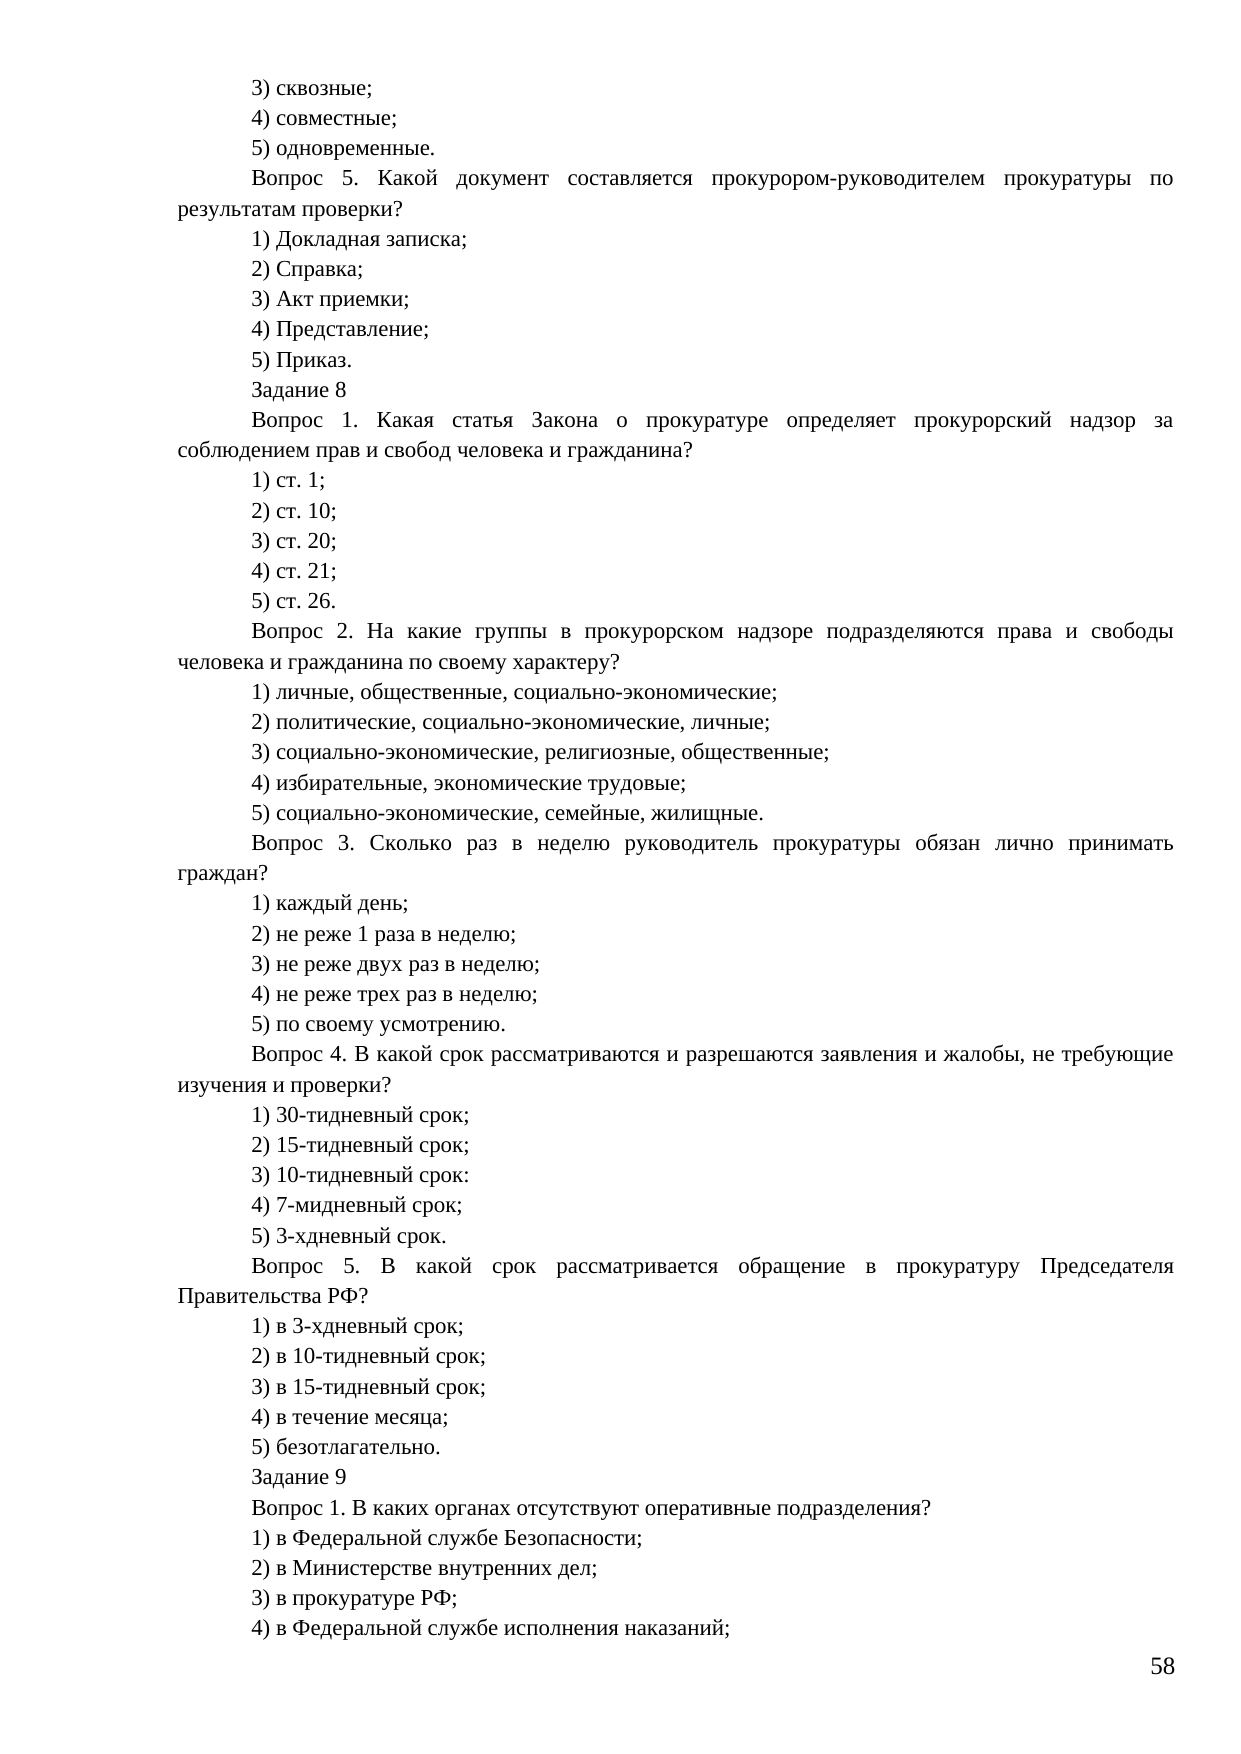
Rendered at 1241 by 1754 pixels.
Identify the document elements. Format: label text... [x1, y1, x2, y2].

text 3) в 15-тидневный срок; [177, 1373, 1175, 1399]
text 1) 30-тидневный срок; [177, 1101, 1175, 1127]
text Вопрос 5. В какой срок рассматривается обращение в прокуратуру Председателя Правительства РФ? [177, 1252, 1175, 1308]
text 5) социально-экономические, семейные, жилищные. [177, 799, 1175, 825]
text 4) совместные; [177, 104, 1175, 130]
text Вопрос 1. Какая статья Закона о прокуратуре определяет прокурорский надзор за соблюдением прав и свобод человека и гражданина? [177, 406, 1175, 463]
text 4) ст. 21; [177, 557, 1175, 583]
text 1) каждый день; [177, 889, 1175, 916]
text 4) не реже трех раз в неделю; [177, 980, 1175, 1006]
text 5) по своему усмотрению. [177, 1010, 1175, 1037]
text 5) ст. 26. [177, 587, 1175, 614]
text 2) 15-тидневный срок; [177, 1131, 1175, 1157]
text 2) Справка; [177, 255, 1175, 281]
text 3) Акт приемки; [177, 285, 1175, 312]
text 2) ст. 10; [177, 497, 1175, 523]
text Вопрос 3. Сколько раз в неделю руководитель прокуратуры обязан лично принимать граждан? [177, 829, 1175, 886]
text Вопрос 1. В каких органах отсутствуют оперативные подразделения? [177, 1494, 1175, 1520]
text 1) в 3-хдневный срок; [177, 1312, 1175, 1339]
text 2) в 10-тидневный срок; [177, 1343, 1175, 1369]
text 3) социально-экономические, религиозные, общественные; [177, 738, 1175, 765]
text 1) в Федеральной службе Безопасности; [177, 1524, 1175, 1550]
text 3) 10-тидневный срок: [177, 1161, 1175, 1188]
text 5) безотлагательно. [177, 1433, 1175, 1459]
text Вопрос 4. В какой срок рассматриваются и разрешаются заявления и жалобы, не требующие изучения и проверки? [177, 1041, 1175, 1097]
text 3) ст. 20; [177, 527, 1175, 553]
text 4) избирательные, экономические трудовые; [177, 769, 1175, 795]
text 2) в Министерстве внутренних дел; [177, 1554, 1175, 1580]
text Вопрос 2. На какие группы в прокурорском надзоре подразделяются права и свободы человека и гражданина по своему характеру? [177, 618, 1175, 674]
text Вопрос 5. Какой документ составляется прокурором-руководителем прокуратуры по результатам проверки? [177, 164, 1175, 221]
text 2) не реже 1 раза в неделю; [177, 920, 1175, 946]
text 3) сквозные; [177, 74, 1175, 100]
text 5) 3-хдневный срок. [177, 1222, 1175, 1248]
text 2) политические, социально-экономические, личные; [177, 708, 1175, 734]
text 4) в Федеральной службе исполнения наказаний; [177, 1614, 1175, 1641]
text 5) Приказ. [177, 346, 1175, 372]
text 3) не реже двух раз в неделю; [177, 950, 1175, 976]
text 4) Представление; [177, 316, 1175, 342]
text 5) одновременные. [177, 134, 1175, 161]
text Задание 8 [177, 376, 1175, 402]
text Задание 9 [177, 1463, 1175, 1490]
text 3) в прокуратуре РФ; [177, 1584, 1175, 1611]
text 4) 7-мидневный срок; [177, 1192, 1175, 1218]
text 1) Докладная записка; [177, 225, 1175, 251]
text 1) личные, общественные, социально-экономические; [177, 678, 1175, 704]
text 1) ст. 1; [177, 467, 1175, 493]
text 4) в течение месяца; [177, 1403, 1175, 1429]
